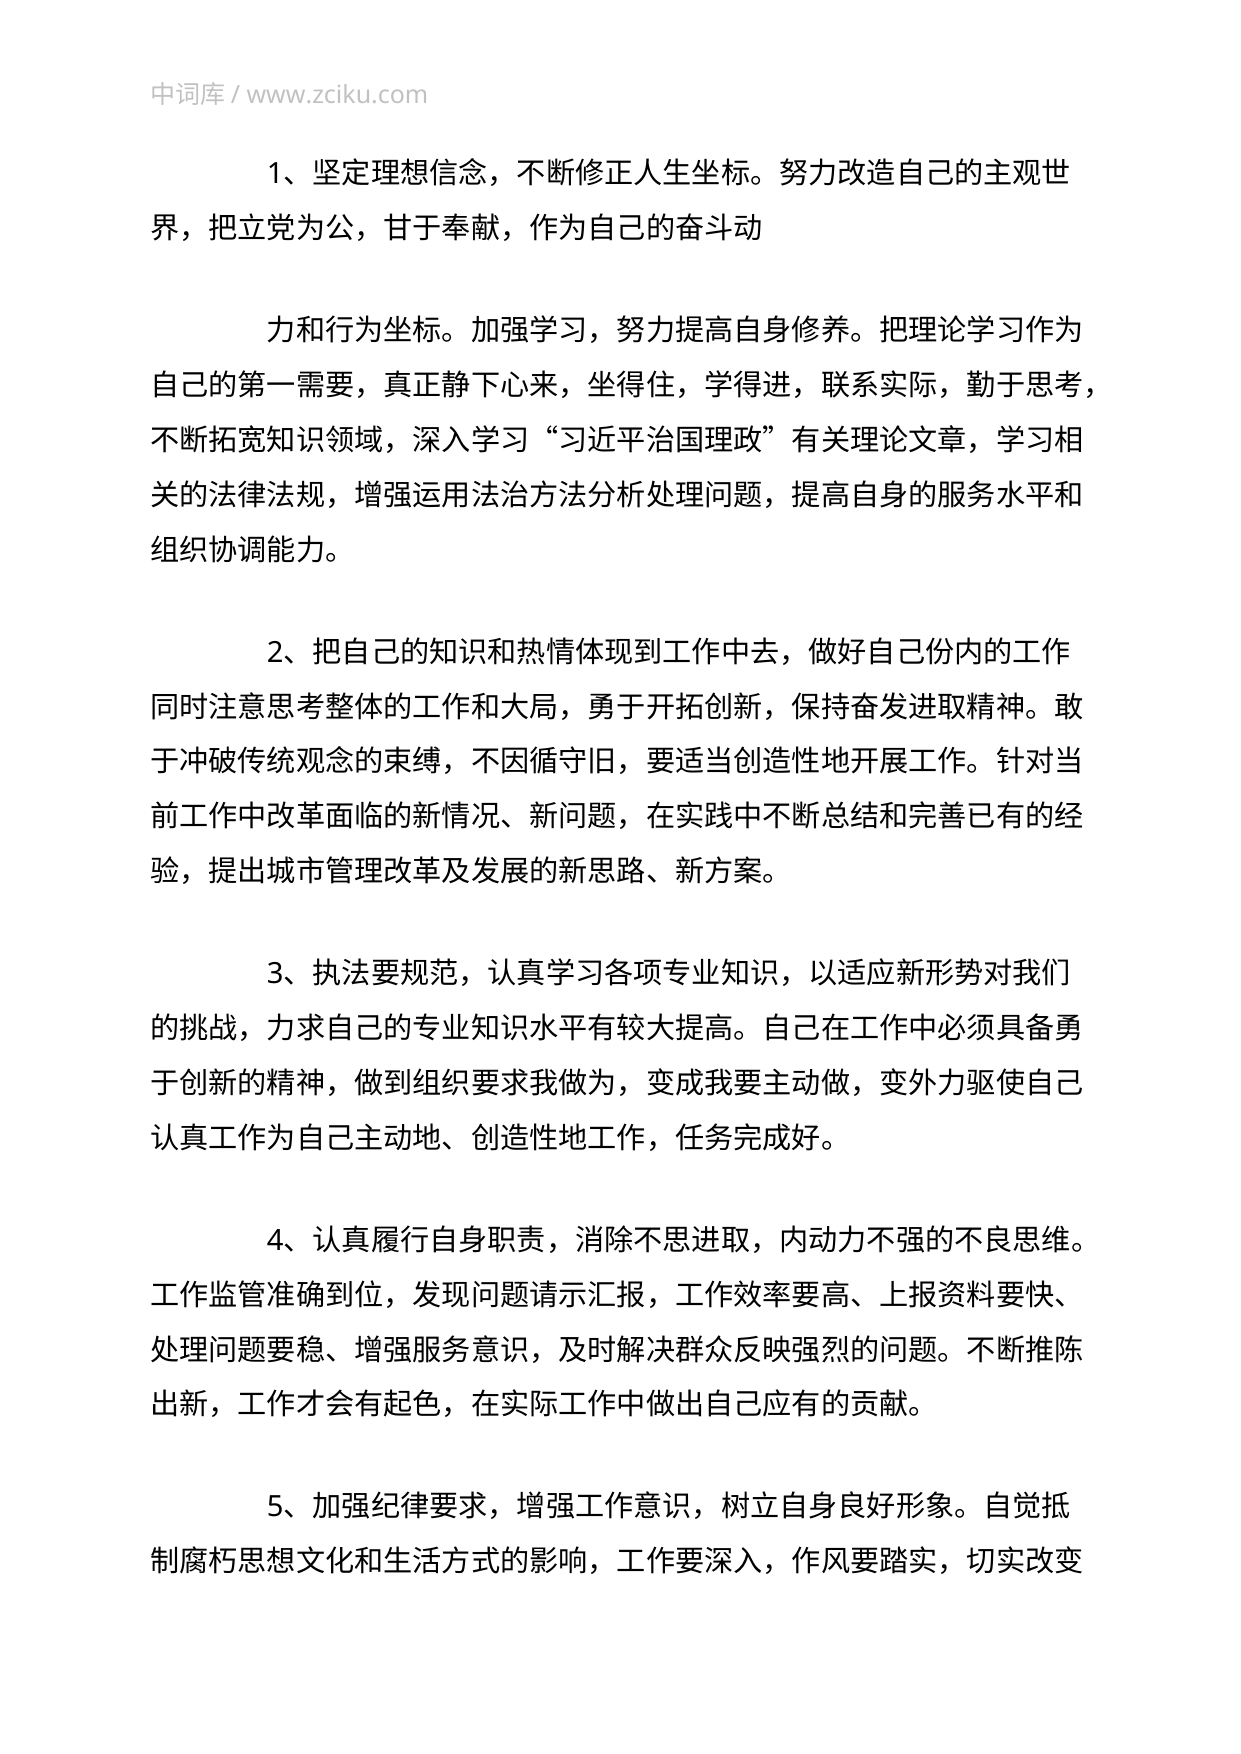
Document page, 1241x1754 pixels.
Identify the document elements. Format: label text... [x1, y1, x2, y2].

text 1、坚定理想信念，不断修正人生坐标。努力改造自己的主观世界，把立党为公，甘于奉献，作为自己的奋斗动 [150, 150, 1090, 247]
text 2、把自己的知识和热情体现到工作中去，做好自己份内的工作同时注意思考整体的工作和大局，勇于开拓创新，保持奋发进取精神。敢于冲破传统观念的束缚，不因循守旧，要适当创造性地开展工作。针对当前工作中改革面临的新情况、新问题，在实践中不断总结和完善已有的经验，提出城市管理改革及发展的新思路、新方案。 [150, 628, 1090, 890]
text 力和行为坐标。加强学习，努力提高自身修养。把理论学习作为自己的第一需要，真正静下心来，坐得住，学得进，联系实际，勤于思考，不断拓宽知识领域，深入学习“习近平治国理政”有关理论文章，学习相关的法律法规，增强运用法治方法分析处理问题，提高自身的服务水平和组织协调能力。 [150, 307, 1090, 569]
text 3、执法要规范，认真学习各项专业知识，以适应新形势对我们的挑战，力求自己的专业知识水平有较大提高。自己在工作中必须具备勇于创新的精神，做到组织要求我做为，变成我要主动做，变外力驱使自己认真工作为自己主动地、创造性地工作，任务完成好。 [150, 949, 1090, 1157]
text 4、认真履行自身职责，消除不思进取，内动力不强的不良思维。工作监管准确到位，发现问题请示汇报，工作效率要高、上报资料要快、处理问题要稳、增强服务意识，及时解决群众反映强烈的问题。不断推陈出新，工作才会有起色，在实际工作中做出自己应有的贡献。 [150, 1216, 1090, 1423]
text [150, 1483, 1090, 1580]
